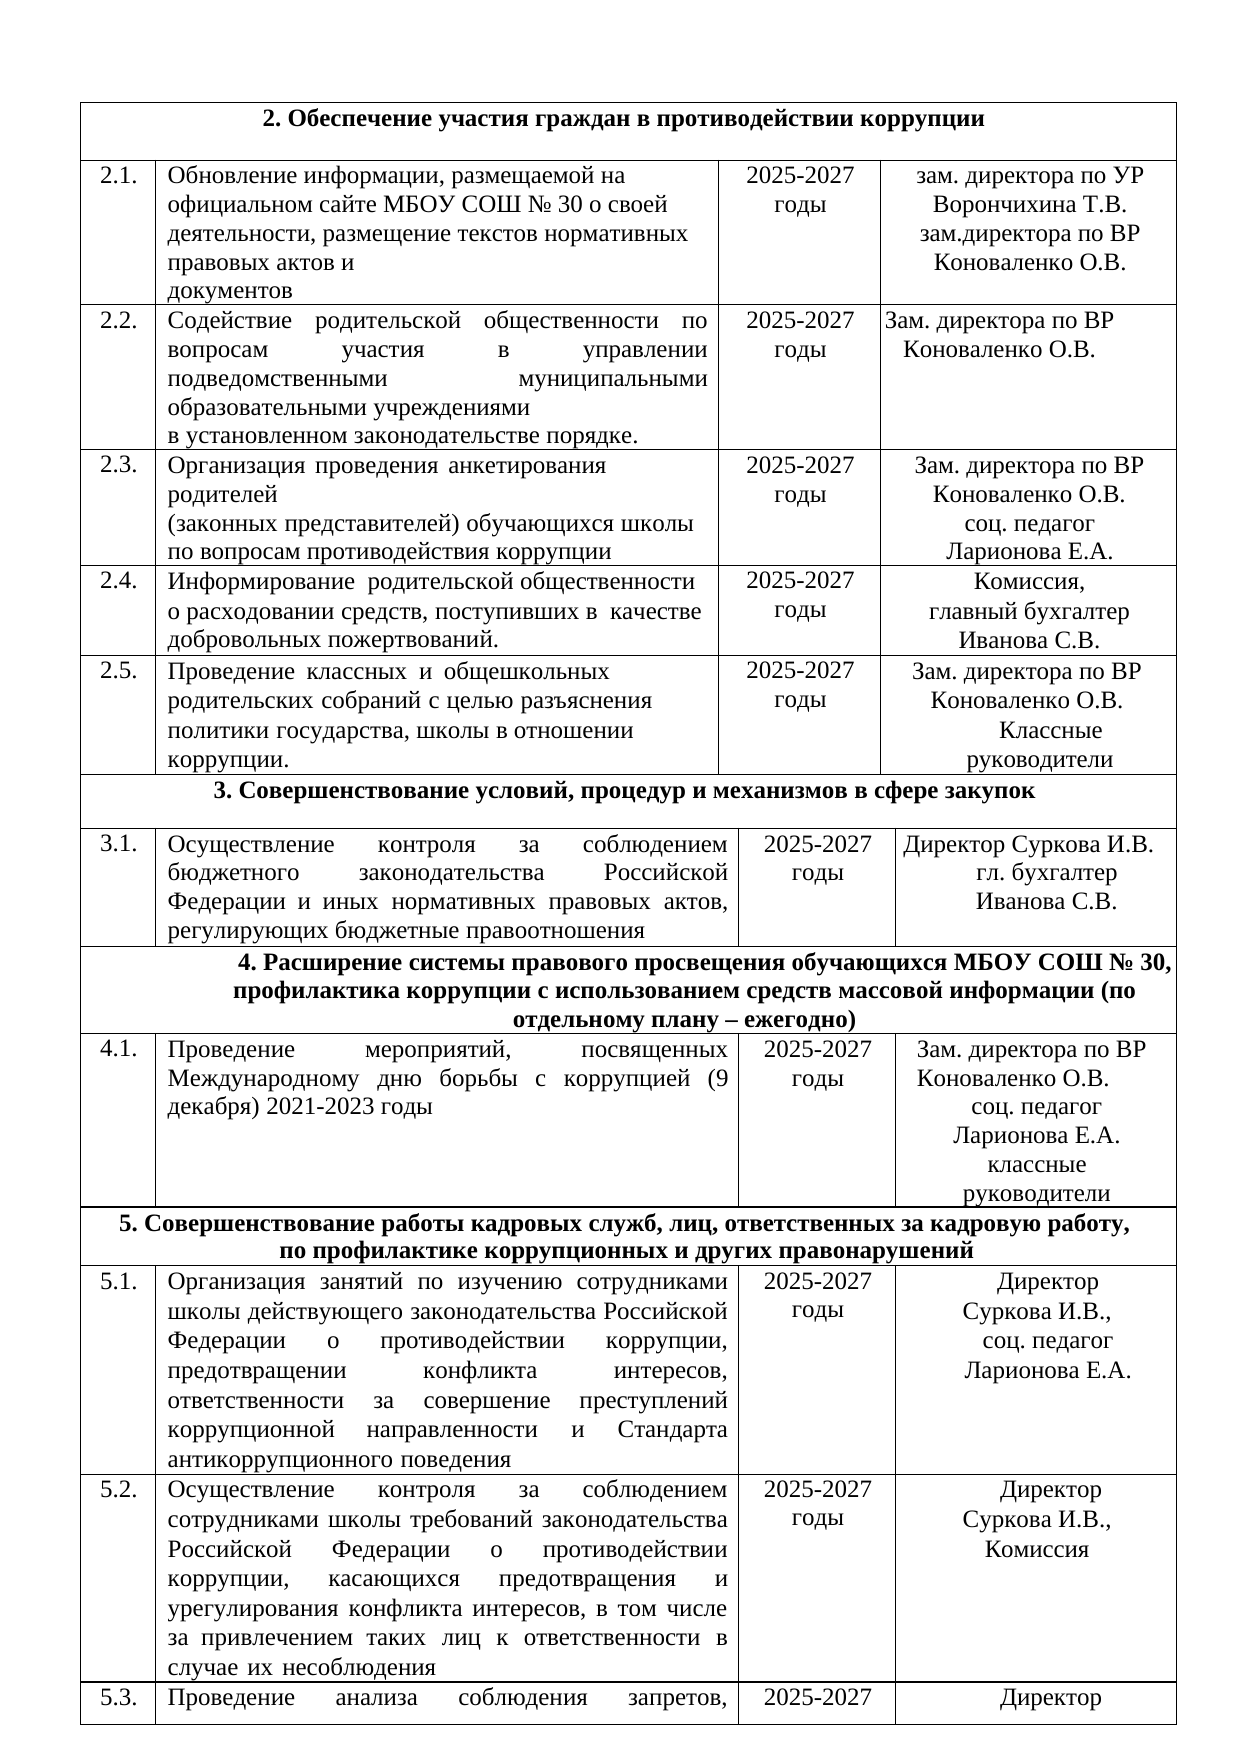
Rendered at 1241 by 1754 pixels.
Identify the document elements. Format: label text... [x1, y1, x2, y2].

table_cell 5.1. [81, 1266, 155, 1473]
table_cell Зам. директора по ВР Коноваленко О.В. соц. педагог Ларионова Е.А. классные руководители [896, 1034, 1176, 1206]
table_cell Организация проведения анкетирования родителей (законных представителей) обучающихся школы по вопросам противодействия коррупции [156, 450, 718, 565]
table_cell Директор Суркова И.В., соц. педагог Ларионова Е.А. [896, 1266, 1176, 1473]
table_cell Директор Суркова И.В. гл. бухгалтер Иванова С.В. [896, 829, 1176, 946]
table_cell 3.1. [81, 829, 155, 946]
table_cell Проведение мероприятий, посвященных Международному дню борьбы с коррупцией (9 декабря) 2021-2023 годы [156, 1034, 738, 1206]
table_cell 2.4. [81, 566, 155, 655]
table_cell 5.2. [81, 1475, 155, 1681]
table_cell 4. Расширение системы правового просвещения обучающихся МБОУ СОШ № 30, профилактика коррупции с использованием средств массовой информации (по отдельному плану – ежегодно) [81, 947, 1176, 1033]
table_cell Проведение классных и общешкольных родительских собраний с целью разъяснения политики государства, школы в отношении коррупции. [156, 656, 718, 774]
table_cell Информирование родительской общественности о расходовании средств, поступивших в качестве добровольных пожертвований. [156, 566, 718, 655]
table_cell 2025-2027 годы [739, 1034, 895, 1206]
table_cell Организация занятий по изучению сотрудниками школы действующего законодательства Российской Федерации о противодействии коррупции, предотвращении конфликта интересов, ответственности за совершение преступлений коррупционной направленности и Стандарта антикоррупционного поведения [156, 1266, 738, 1473]
table_cell 2025-2027 годы [719, 161, 880, 304]
table_cell 2.3. [81, 450, 155, 565]
table_cell 2025-2027 годы [739, 1683, 895, 1724]
table_header 2. Обеспечение участия граждан в противодействии коррупции [81, 103, 1176, 159]
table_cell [156, 1683, 738, 1724]
table_cell Содействие родительской общественности по вопросам участия в управлении подведомственными муниципальными образовательными учреждениями в установленном законодательстве порядке. [156, 305, 718, 449]
table_cell зам. директора по УР Ворончихина Т.В. зам.директора по ВР Коноваленко О.В. [881, 161, 1176, 304]
table_cell 2025-2027 годы [719, 656, 880, 774]
table_cell 2.2. [81, 305, 155, 449]
table_cell 2025-2027 годы [719, 566, 880, 655]
table_cell Обновление информации, размещаемой на официальном сайте МБОУ СОШ № 30 о своей деятельности, размещение текстов нормативных правовых актов и документов [156, 161, 718, 304]
table_cell Зам. директора по ВР Коноваленко О.В. [881, 305, 1176, 449]
table_cell 5.3. [81, 1683, 155, 1724]
table_cell Комиссия, главный бухгалтер Иванова С.В. [881, 566, 1176, 655]
table_cell 2025-2027 годы [739, 1475, 895, 1681]
table_cell Осуществление контроля за соблюдением сотрудниками школы требований законодательства Российской Федерации о противодействии коррупции, касающихся предотвращения и урегулирования конфликта интересов, в том числе за привлечением таких лиц к ответственности в случае их несоблюдения [156, 1475, 738, 1681]
table_cell 2025-2027 годы [719, 450, 880, 565]
table_cell 3. Совершенствование условий, процедур и механизмов в сфере закупок [81, 775, 1176, 828]
table_cell 2.5. [81, 656, 155, 774]
table_cell 5. Совершенствование работы кадровых служб, лиц, ответственных за кадровую работу, по профилактике коррупционных и других правонарушений [81, 1208, 1176, 1265]
table_cell Осуществление контроля за соблюдением бюджетного законодательства Российской Федерации и иных нормативных правовых актов, регулирующих бюджетные правоотношения [156, 829, 738, 946]
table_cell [896, 1475, 1176, 1681]
table_cell 2025-2027 годы [739, 829, 895, 946]
table_cell 2025-2027 годы [739, 1266, 895, 1473]
table_cell 2.1. [81, 161, 155, 304]
table_cell 4.1. [81, 1034, 155, 1206]
table_cell Зам. директора по ВР Коноваленко О.В. Классные руководители [881, 656, 1176, 774]
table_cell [896, 1683, 1176, 1724]
table_cell Зам. директора по ВР Коноваленко О.В. соц. педагог Ларионова Е.А. [881, 450, 1176, 565]
table_cell 2025-2027 годы [719, 305, 880, 449]
